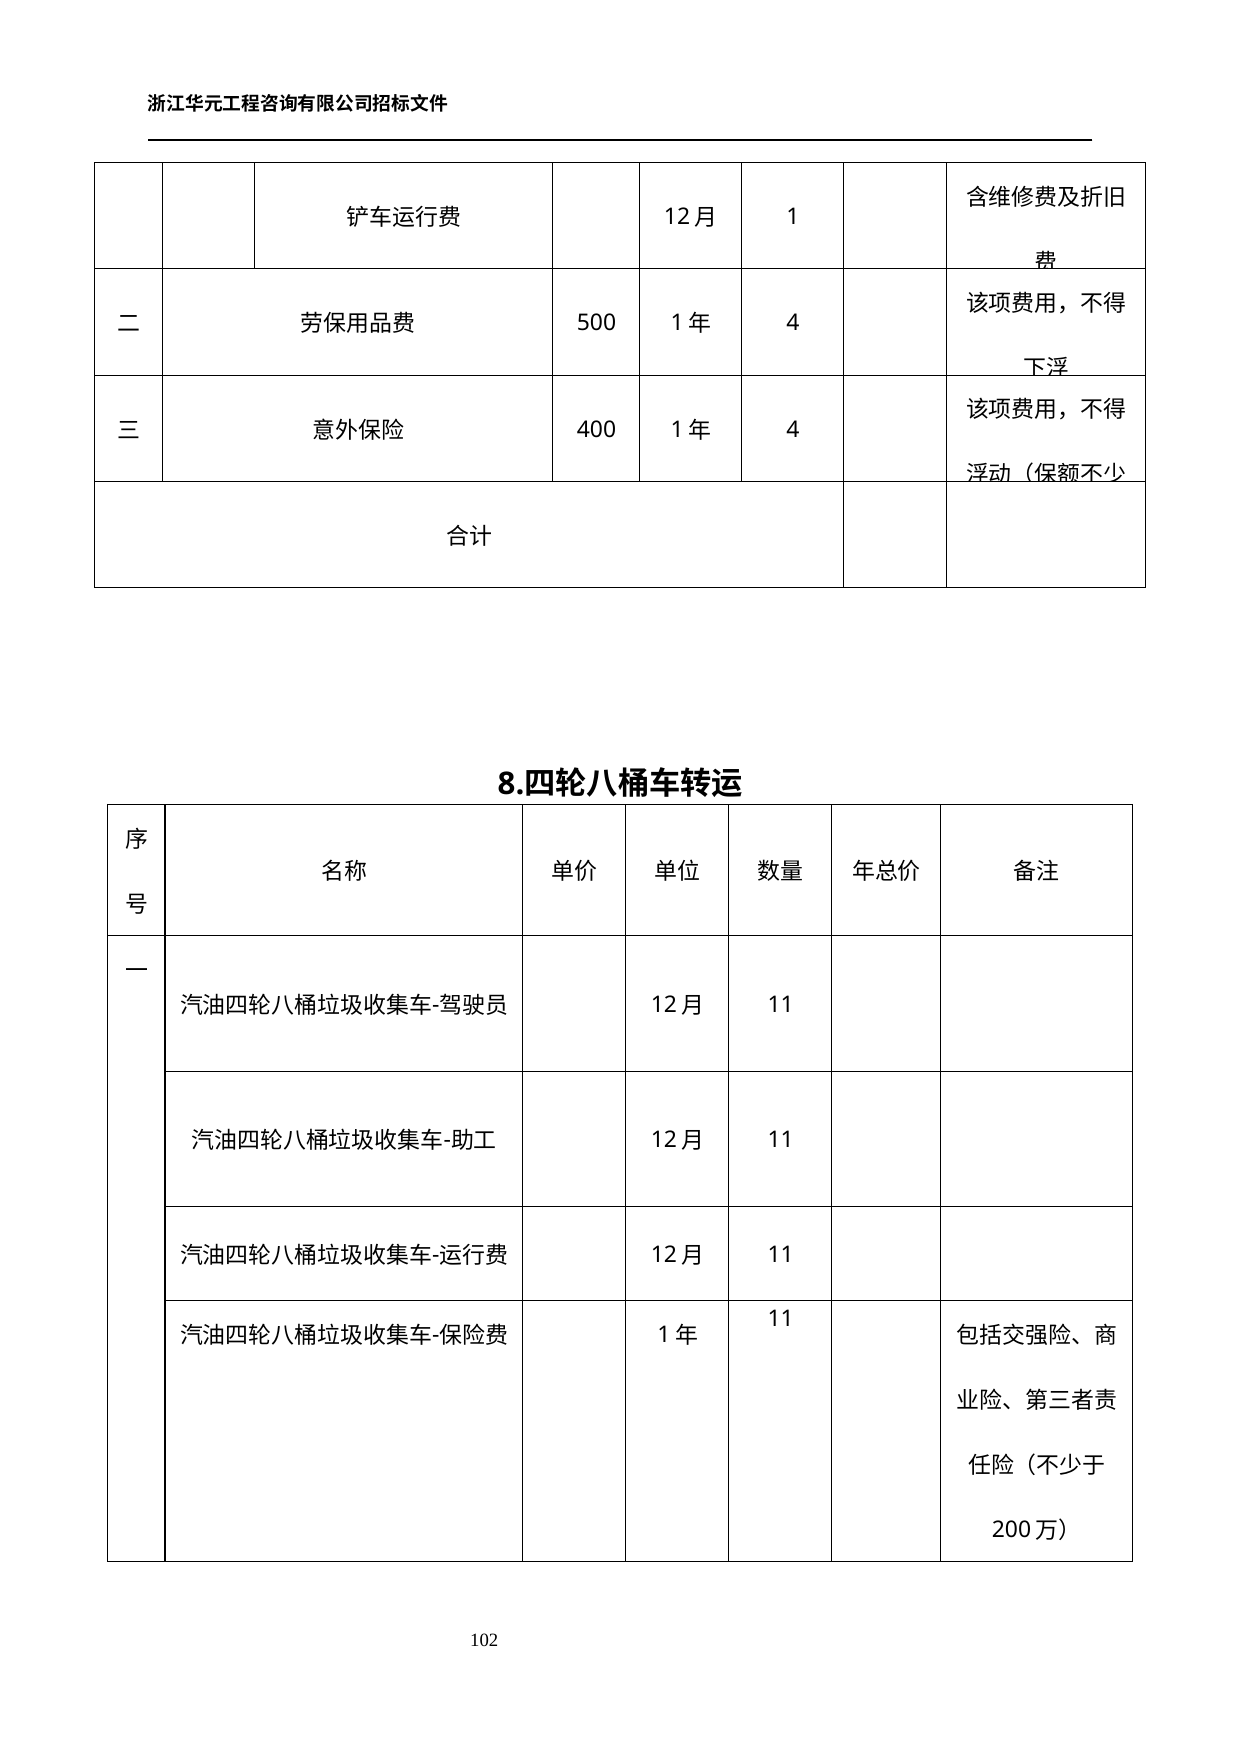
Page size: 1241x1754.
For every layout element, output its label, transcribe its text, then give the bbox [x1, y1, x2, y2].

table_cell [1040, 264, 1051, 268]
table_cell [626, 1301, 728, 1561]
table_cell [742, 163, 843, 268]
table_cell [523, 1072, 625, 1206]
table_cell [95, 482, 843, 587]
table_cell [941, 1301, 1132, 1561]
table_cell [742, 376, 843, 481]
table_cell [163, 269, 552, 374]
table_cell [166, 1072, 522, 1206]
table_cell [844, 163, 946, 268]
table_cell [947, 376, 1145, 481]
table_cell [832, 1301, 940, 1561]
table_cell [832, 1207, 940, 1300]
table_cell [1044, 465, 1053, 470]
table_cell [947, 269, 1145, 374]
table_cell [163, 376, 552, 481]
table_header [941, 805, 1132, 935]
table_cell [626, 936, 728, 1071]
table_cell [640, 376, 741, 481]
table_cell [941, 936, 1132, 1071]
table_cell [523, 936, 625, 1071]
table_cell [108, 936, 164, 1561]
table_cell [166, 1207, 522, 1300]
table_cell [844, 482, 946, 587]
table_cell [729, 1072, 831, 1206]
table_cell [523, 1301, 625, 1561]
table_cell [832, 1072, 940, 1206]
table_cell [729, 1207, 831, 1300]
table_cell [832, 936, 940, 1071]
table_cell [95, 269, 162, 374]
text 8.四轮八桶车转运 [148, 758, 1092, 804]
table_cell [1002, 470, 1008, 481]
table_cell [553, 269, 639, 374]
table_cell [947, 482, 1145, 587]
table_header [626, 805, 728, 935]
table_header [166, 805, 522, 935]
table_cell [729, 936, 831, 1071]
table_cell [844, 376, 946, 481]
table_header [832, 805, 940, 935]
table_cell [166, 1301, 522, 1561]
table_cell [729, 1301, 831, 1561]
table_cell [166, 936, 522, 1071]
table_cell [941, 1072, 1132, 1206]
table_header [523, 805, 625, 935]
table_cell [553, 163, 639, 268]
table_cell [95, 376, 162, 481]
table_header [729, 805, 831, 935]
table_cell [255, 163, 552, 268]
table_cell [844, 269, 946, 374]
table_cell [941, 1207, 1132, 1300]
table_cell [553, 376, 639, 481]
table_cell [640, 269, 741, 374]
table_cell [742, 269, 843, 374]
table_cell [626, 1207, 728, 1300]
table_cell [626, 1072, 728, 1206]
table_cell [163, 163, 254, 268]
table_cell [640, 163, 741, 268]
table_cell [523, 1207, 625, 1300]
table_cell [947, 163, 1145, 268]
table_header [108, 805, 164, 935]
